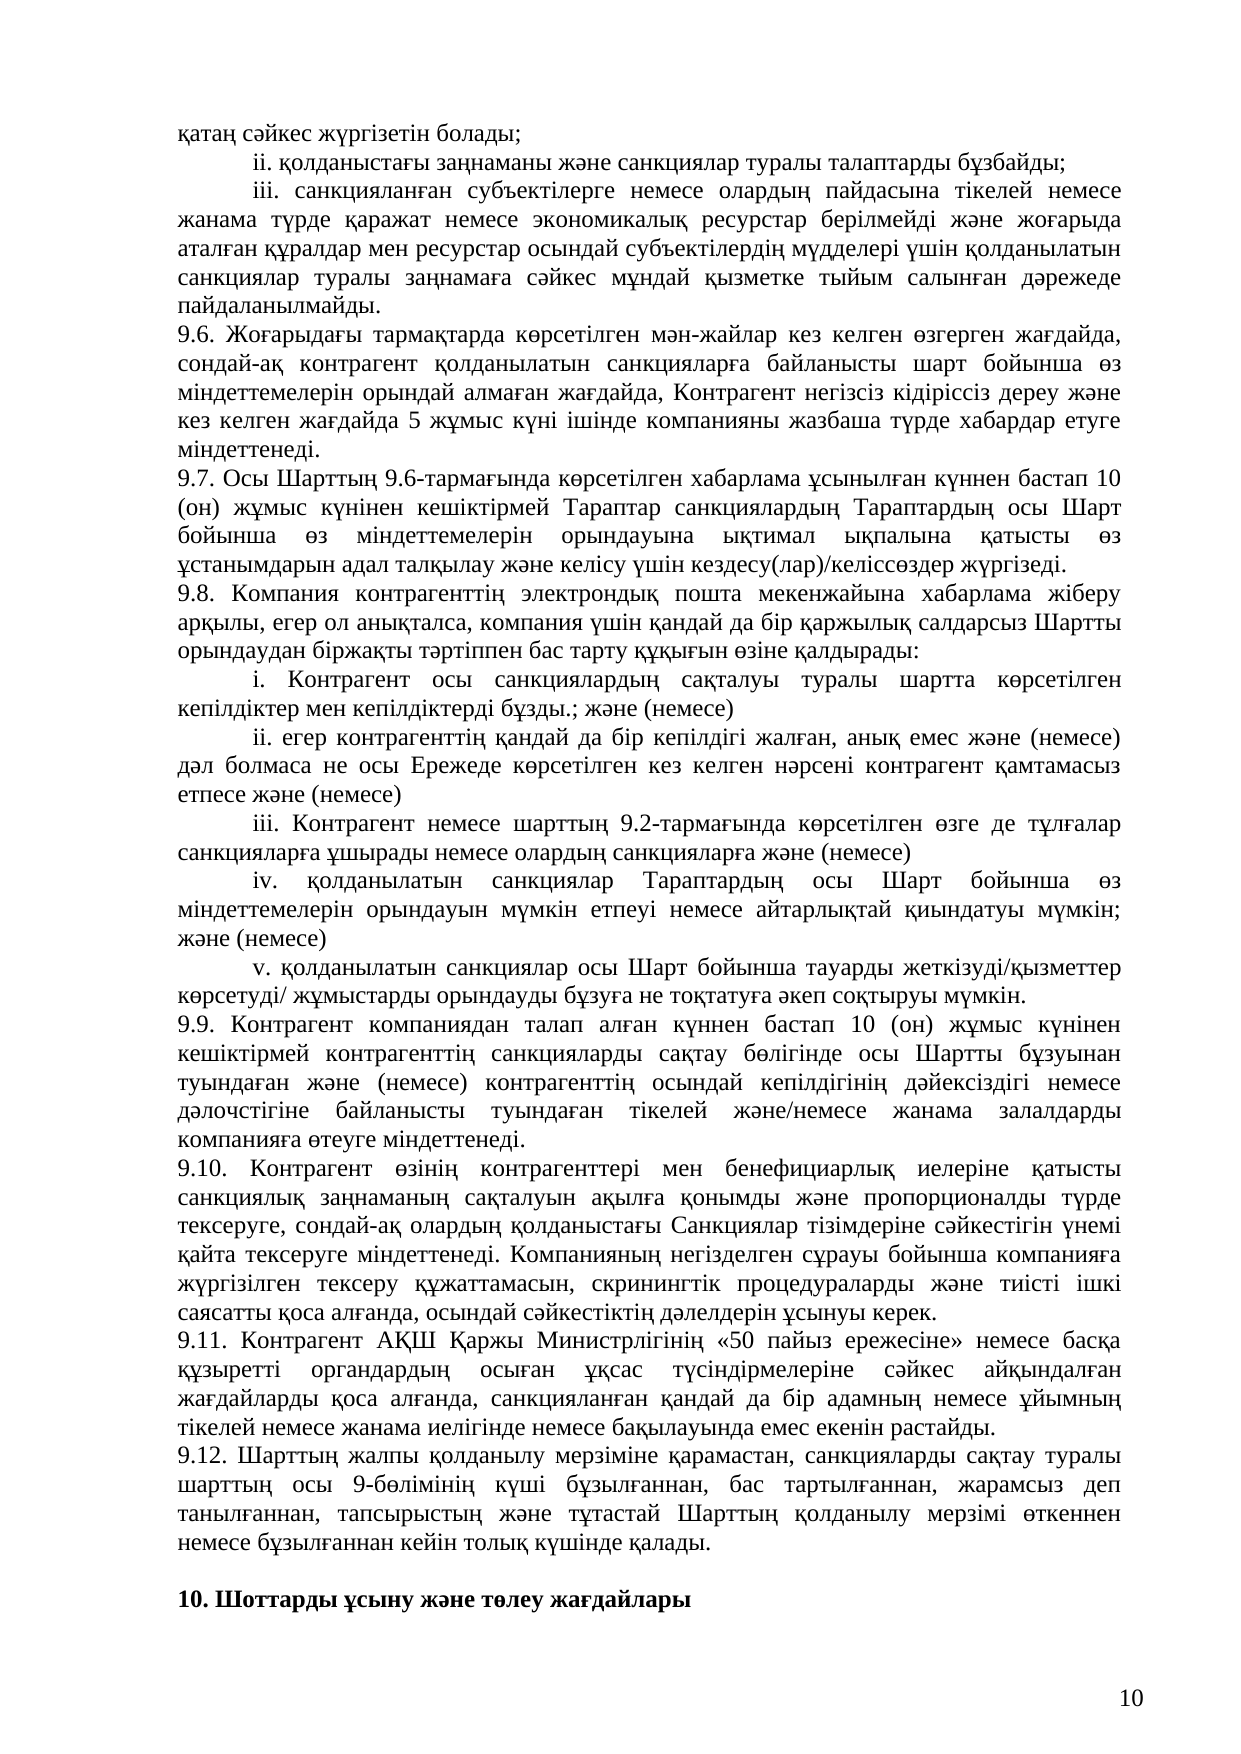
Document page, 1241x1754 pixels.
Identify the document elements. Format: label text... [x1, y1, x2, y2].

text i. Контрагент осы санкциялардың сақталуы туралы шартта көрсетілген кепілдіктер мен кепілдіктерді бұзды.; және (немесе) [177, 664, 1122, 722]
text 9.10. Контрагент өзінің контрагенттері мен бенефициарлық иелеріне қатысты санкциялық заңнаманың сақталуын ақылға қонымды және пропорционалды түрде тексеруге, сондай-ақ олардың қолданыстағы Санкциялар тізімдеріне сәйкестігін үнемі қайта тексеруге міндеттенеді. Компанияның негізделген сұрауы бойынша компанияға жүргізілген тексеру құжаттамасын, скринингтік процедураларды және тиісті ішкі саясатты қоса алғанда, осындай сәйкестіктің дәлелдерін ұсынуы керек. [177, 1153, 1122, 1326]
text iv. қолданылатын санкциялар Тараптардың осы Шарт бойынша өз міндеттемелерін орындауын мүмкін етпеуі немесе айтарлықтай қиындатуы мүмкін; және (немесе) [177, 866, 1122, 952]
text 9.7. Осы Шарттың 9.6-тармағында көрсетілген хабарлама ұсынылған күннен бастап 10 (он) жұмыс күнінен кешіктірмей Тараптар санкциялардың Тараптардың осы Шарт бойынша өз міндеттемелерін орындауына ықтимал ықпалына қатысты өз ұстанымдарын адал талқылау және келісу үшін кездесу(лар)/келіссөздер жүргізеді. [177, 463, 1122, 578]
text v. қолданылатын санкциялар осы Шарт бойынша тауарды жеткізуді/қызметтер көрсетуді/ жұмыстарды орындауды бұзуға не тоқтатуға әкеп соқтыруы мүмкін. [177, 952, 1122, 1009]
text 9.11. Контрагент АҚШ Қаржы Министрлігінің «50 пайыз ережесіне» немесе басқа құзыретті органдардың осыған ұқсас түсіндірмелеріне сәйкес айқындалған жағдайларды қоса алғанда, санкцияланған қандай да бір адамның немесе ұйымның тікелей немесе жанама иелігінде немесе бақылауында емес екенін растайды. [177, 1326, 1122, 1441]
text 10. Шоттарды ұсыну және төлеу жағдайлары [177, 1584, 1122, 1613]
text ii. егер контрагенттің қандай да бір кепілдігі жалған, анық емес және (немесе) дәл болмаса не осы Ережеде көрсетілген кез келген нәрсені контрагент қамтамасыз етпесе және (немесе) [177, 722, 1122, 808]
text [177, 118, 1122, 147]
text 9.9. Контрагент компаниядан талап алған күннен бастап 10 (он) жұмыс күнінен кешіктірмей контрагенттің санкцияларды сақтау бөлігінде осы Шартты бұзуынан туындаған және (немесе) контрагенттің осындай кепілдігінің дәйексіздігі немесе дәлочстігіне байланысты туындаған тікелей және/немесе жанама залалдарды компанияға өтеуге міндеттенеді. [177, 1009, 1122, 1153]
text ii. қолданыстағы заңнаманы және санкциялар туралы талаптарды бұзбайды; [177, 147, 1122, 176]
text 9.12. Шарттың жалпы қолданылу мерзіміне қарамастан, санкцияларды сақтау туралы шарттың осы 9-бөлімінің күші бұзылғаннан, бас тартылғаннан, жарамсыз деп танылғаннан, тапсырыстың және тұтастай Шарттың қолданылу мерзімі өткеннен немесе бұзылғаннан кейін толық күшінде қалады. [177, 1441, 1122, 1556]
text iii. санкцияланған субъектілерге немесе олардың пайдасына тікелей немесе жанама түрде қаражат немесе экономикалық ресурстар берілмейді және жоғарыда аталған құралдар мен ресурстар осындай субъектілердің мүдделері үшін қолданылатын санкциялар туралы заңнамаға сәйкес мұндай қызметке тыйым салынған дәрежеде пайдаланылмайды. [177, 176, 1122, 319]
text iii. Контрагент немесе шарттың 9.2-тармағында көрсетілген өзге де тұлғалар санкцияларға ұшырады немесе олардың санкцияларға және (немесе) [177, 808, 1122, 866]
text 9.6. Жоғарыдағы тармақтарда көрсетілген мән-жайлар кез келген өзгерген жағдайда, сондай-ақ контрагент қолданылатын санкцияларға байланысты шарт бойынша өз міндеттемелерін орындай алмаған жағдайда, Контрагент негізсіз кідіріссіз дереу және кез келген жағдайда 5 жұмыс күні ішінде компанияны жазбаша түрде хабардар етуге міндеттенеді. [177, 319, 1122, 463]
text 9.8. Компания контрагенттің электрондық пошта мекенжайына хабарлама жіберу арқылы, егер ол анықталса, компания үшін қандай да бір қаржылық салдарсыз Шартты орындаудан біржақты тәртіппен бас тарту құқығын өзіне қалдырады: [177, 578, 1122, 664]
